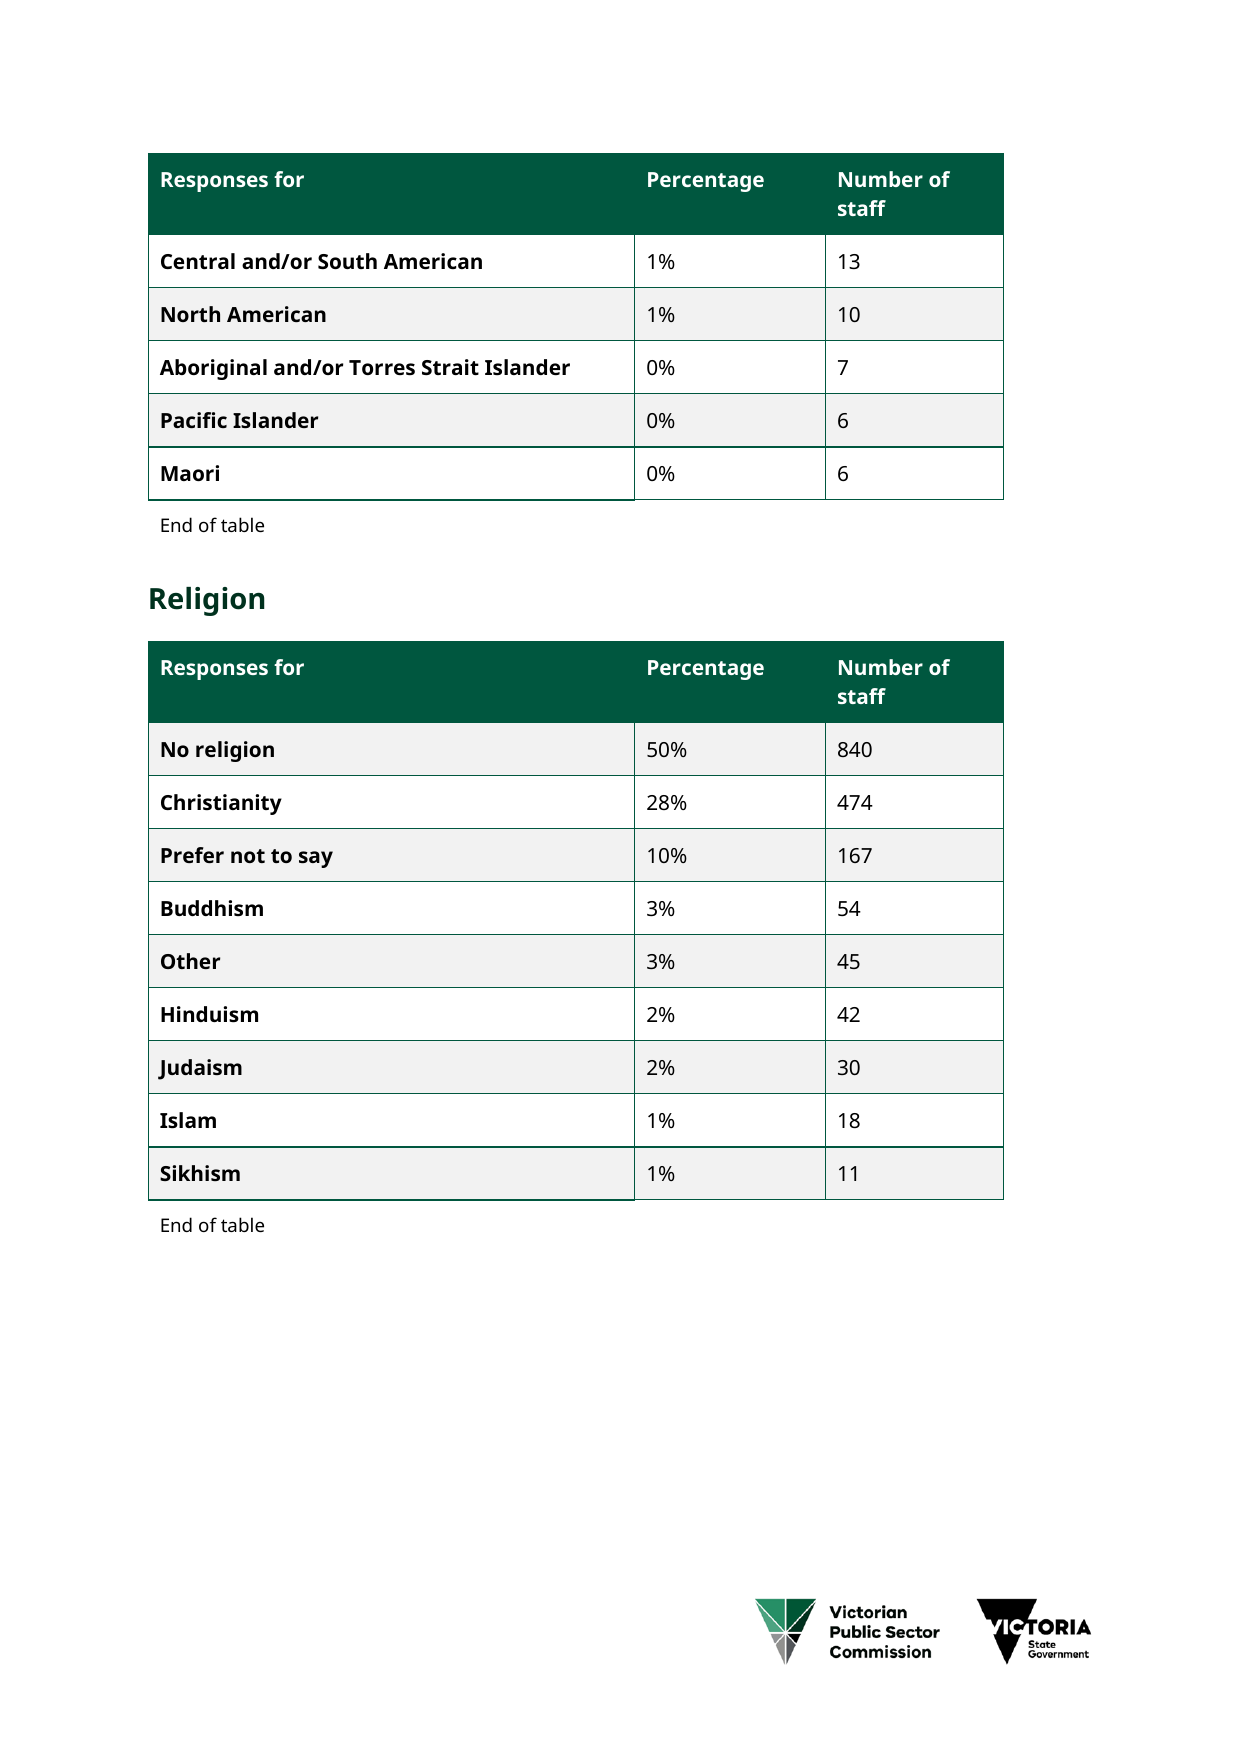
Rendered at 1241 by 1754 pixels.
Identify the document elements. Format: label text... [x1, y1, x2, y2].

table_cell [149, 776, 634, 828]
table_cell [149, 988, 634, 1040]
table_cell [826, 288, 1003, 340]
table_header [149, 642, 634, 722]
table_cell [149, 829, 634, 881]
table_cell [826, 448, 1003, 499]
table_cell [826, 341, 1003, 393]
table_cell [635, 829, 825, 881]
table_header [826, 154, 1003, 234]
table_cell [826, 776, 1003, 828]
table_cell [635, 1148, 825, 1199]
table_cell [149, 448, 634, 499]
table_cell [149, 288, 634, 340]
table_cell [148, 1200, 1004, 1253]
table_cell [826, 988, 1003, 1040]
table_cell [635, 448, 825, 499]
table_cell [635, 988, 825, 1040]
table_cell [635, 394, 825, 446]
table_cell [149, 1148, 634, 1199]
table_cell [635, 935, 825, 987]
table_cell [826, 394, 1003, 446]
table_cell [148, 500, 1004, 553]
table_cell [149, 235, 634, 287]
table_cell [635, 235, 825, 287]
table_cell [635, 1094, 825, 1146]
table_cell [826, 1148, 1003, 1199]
picture [754, 1598, 1093, 1666]
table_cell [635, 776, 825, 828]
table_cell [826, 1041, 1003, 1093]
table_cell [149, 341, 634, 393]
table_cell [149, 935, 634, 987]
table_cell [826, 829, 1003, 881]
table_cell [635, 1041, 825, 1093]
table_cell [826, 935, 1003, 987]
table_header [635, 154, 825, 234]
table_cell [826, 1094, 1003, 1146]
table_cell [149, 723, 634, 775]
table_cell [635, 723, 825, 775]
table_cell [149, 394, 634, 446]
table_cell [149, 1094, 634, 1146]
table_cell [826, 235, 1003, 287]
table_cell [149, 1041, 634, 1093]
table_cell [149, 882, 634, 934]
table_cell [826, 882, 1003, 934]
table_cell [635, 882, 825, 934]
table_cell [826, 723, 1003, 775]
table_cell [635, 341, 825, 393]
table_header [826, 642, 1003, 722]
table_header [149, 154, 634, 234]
subtitle Religion [148, 578, 1092, 618]
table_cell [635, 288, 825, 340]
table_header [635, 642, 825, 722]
